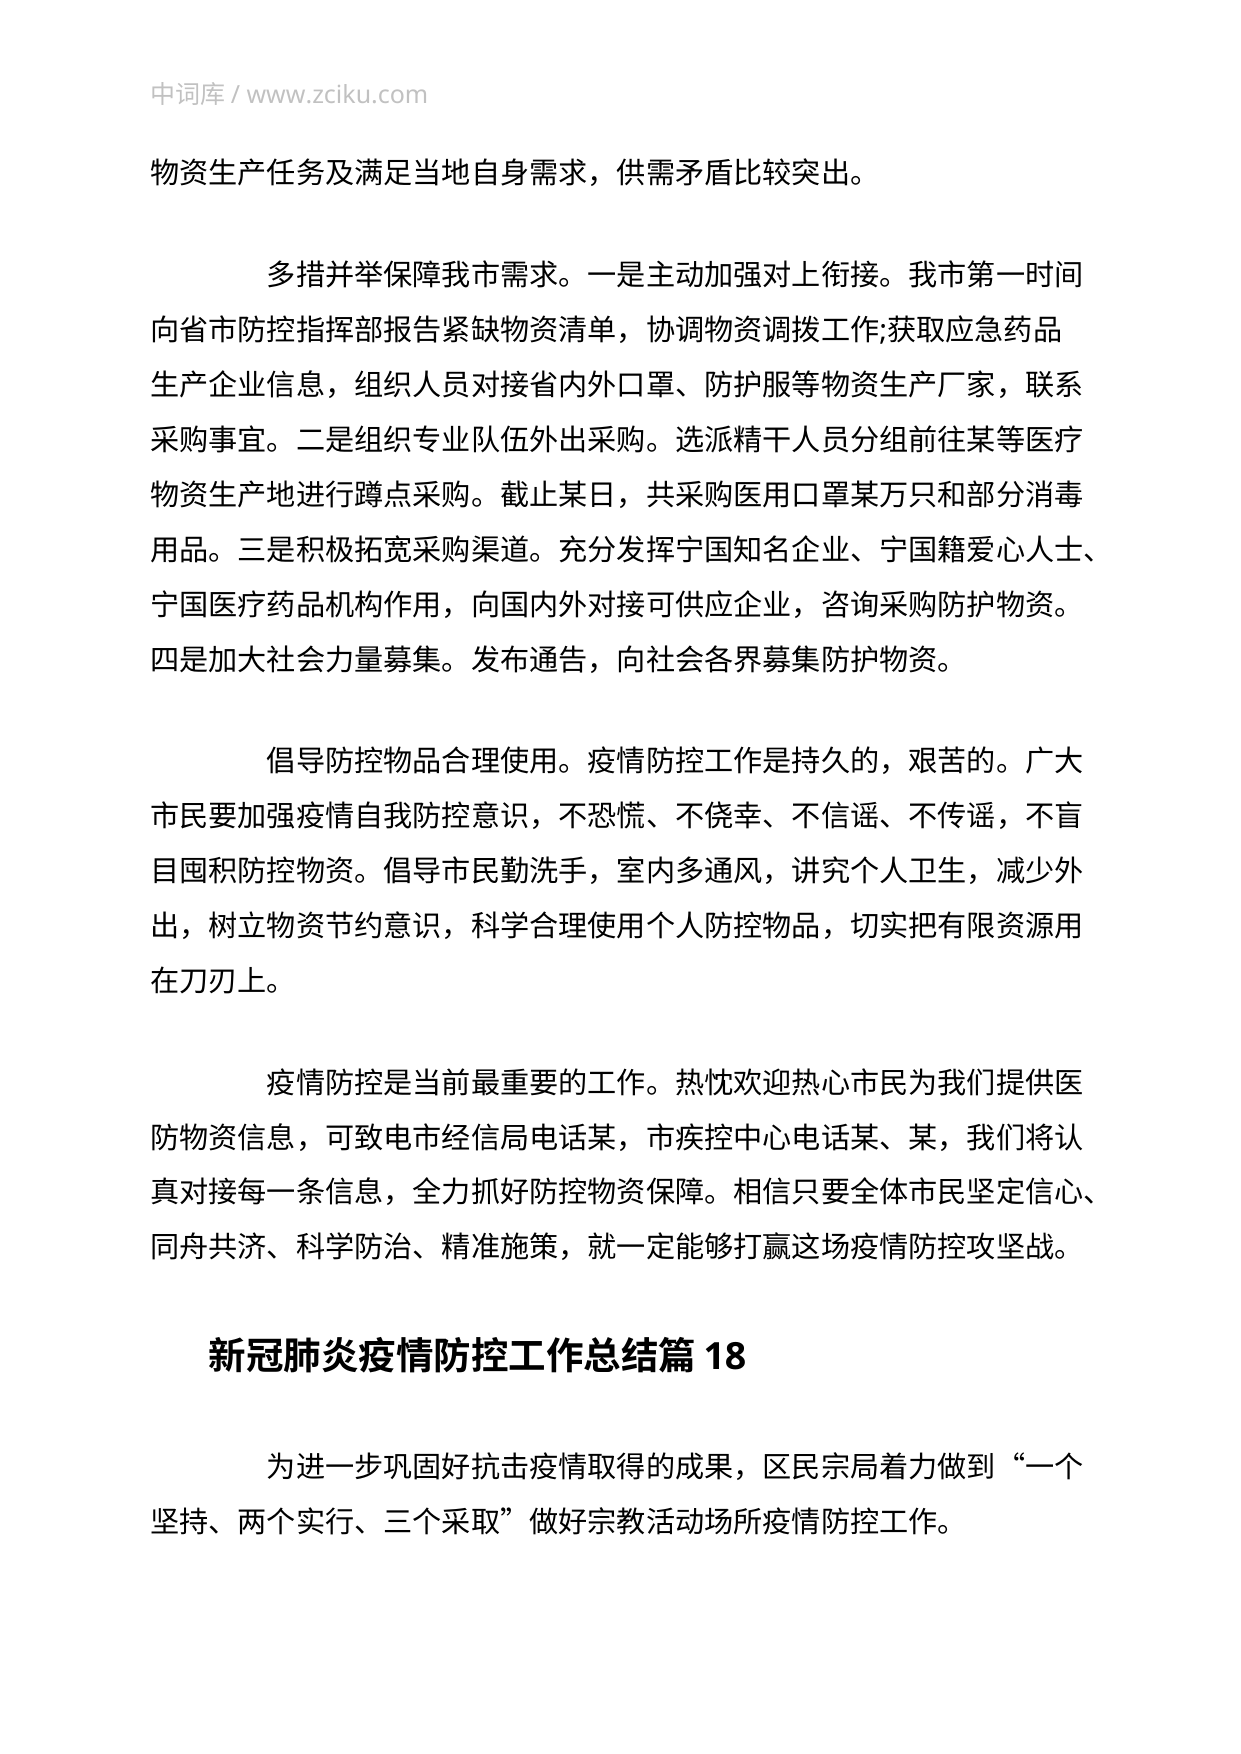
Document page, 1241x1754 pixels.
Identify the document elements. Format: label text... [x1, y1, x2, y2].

text 多措并举保障我市需求。一是主动加强对上衔接。我市第一时间向省市防控指挥部报告紧缺物资清单，协调物资调拨工作;获取应急药品生产企业信息，组织人员对接省内外口罩、防护服等物资生产厂家，联系采购事宜。二是组织专业队伍外出采购。选派精干人员分组前往某等医疗物资生产地进行蹲点采购。截止某日，共采购医用口罩某万只和部分消毒用品。三是积极拓宽采购渠道。充分发挥宁国知名企业、宁国籍爱心人士、宁国医疗药品机构作用，向国内外对接可供应企业，咨询采购防护物资。四是加大社会力量募集。发布通告，向社会各界募集防护物资。 [150, 252, 1090, 678]
text 疫情防控是当前最重要的工作。热忱欢迎热心市民为我们提供医防物资信息，可致电市经信局电话某，市疾控中心电话某、某，我们将认真对接每一条信息，全力抓好防控物资保障。相信只要全体市民坚定信心、同舟共济、科学防治、精准施策，就一定能够打赢这场疫情防控攻坚战。 [150, 1059, 1090, 1266]
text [150, 150, 1090, 192]
text 为进一步巩固好抗击疫情取得的成果，区民宗局着力做到“一个坚持、两个实行、三个采取”做好宗教活动场所疫情防控工作。 [150, 1443, 1090, 1541]
text 新冠肺炎疫情防控工作总结篇18 [150, 1326, 1090, 1380]
text 倡导防控物品合理使用。疫情防控工作是持久的，艰苦的。广大市民要加强疫情自我防控意识，不恐慌、不侥幸、不信谣、不传谣，不盲目囤积防控物资。倡导市民勤洗手，室内多通风，讲究个人卫生，减少外出，树立物资节约意识，科学合理使用个人防控物品，切实把有限资源用在刀刃上。 [150, 738, 1090, 1000]
